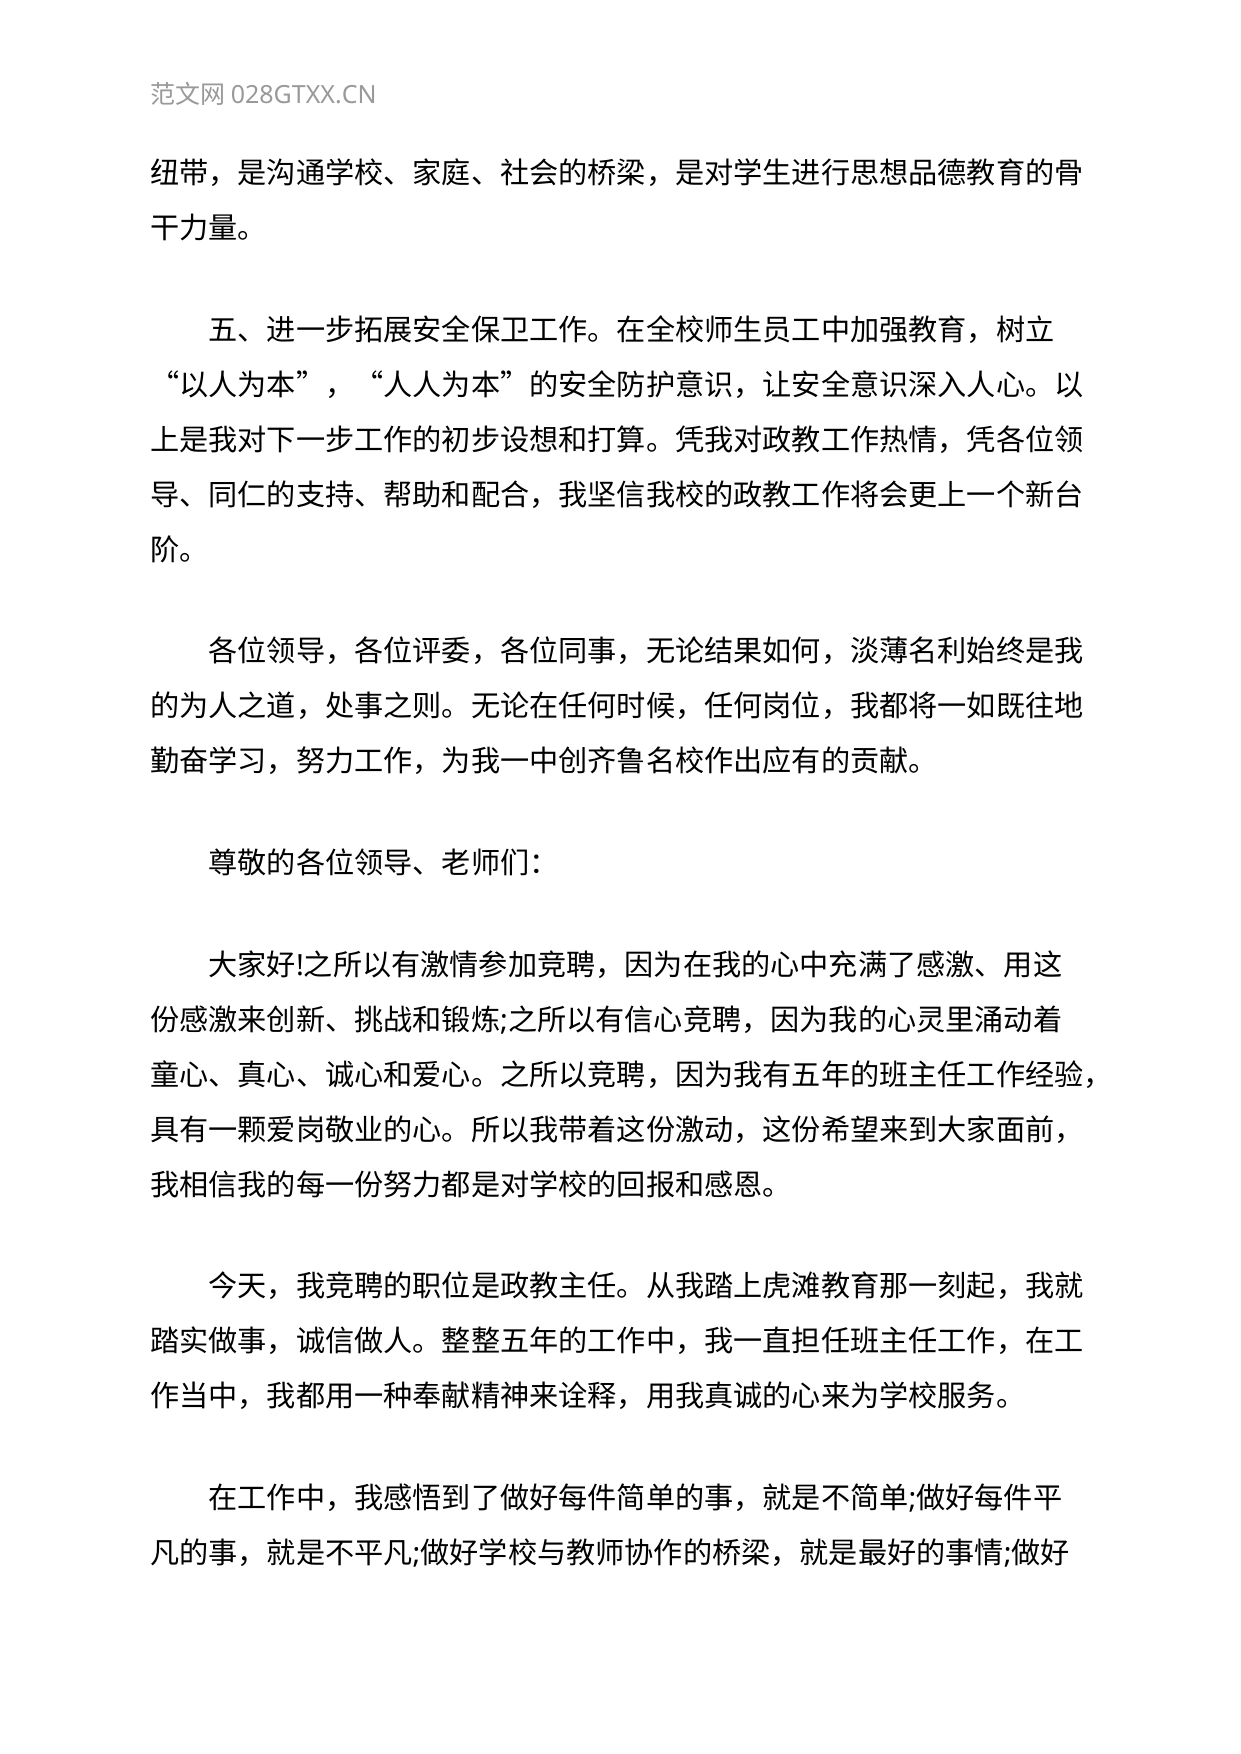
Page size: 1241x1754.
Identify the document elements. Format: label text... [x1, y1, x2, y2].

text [150, 1474, 1090, 1572]
text 尊敬的各位领导、老师们： [150, 839, 1090, 882]
text 五、进一步拓展安全保卫工作。在全校师生员工中加强教育，树立“以人为本”，“人人为本”的安全防护意识，让安全意识深入人心。以上是我对下一步工作的初步设想和打算。凭我对政教工作热情，凭各位领导、同仁的支持、帮助和配合，我坚信我校的政教工作将会更上一个新台阶。 [150, 307, 1090, 568]
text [150, 150, 1090, 247]
text 各位领导，各位评委，各位同事，无论结果如何，淡薄名利始终是我的为人之道，处事之则。无论在任何时候，任何岗位，我都将一如既往地勤奋学习，努力工作，为我一中创齐鲁名校作出应有的贡献。 [150, 628, 1090, 780]
text 今天，我竞聘的职位是政教主任。从我踏上虎滩教育那一刻起，我就踏实做事，诚信做人。整整五年的工作中，我一直担任班主任工作，在工作当中，我都用一种奉献精神来诠释，用我真诚的心来为学校服务。 [150, 1263, 1090, 1415]
text 大家好!之所以有激情参加竞聘，因为在我的心中充满了感激、用这份感激来创新、挑战和锻炼;之所以有信心竞聘，因为我的心灵里涌动着童心、真心、诚心和爱心。之所以竞聘，因为我有五年的班主任工作经验，具有一颗爱岗敬业的心。所以我带着这份激动，这份希望来到大家面前，我相信我的每一份努力都是对学校的回报和感恩。 [150, 941, 1090, 1203]
